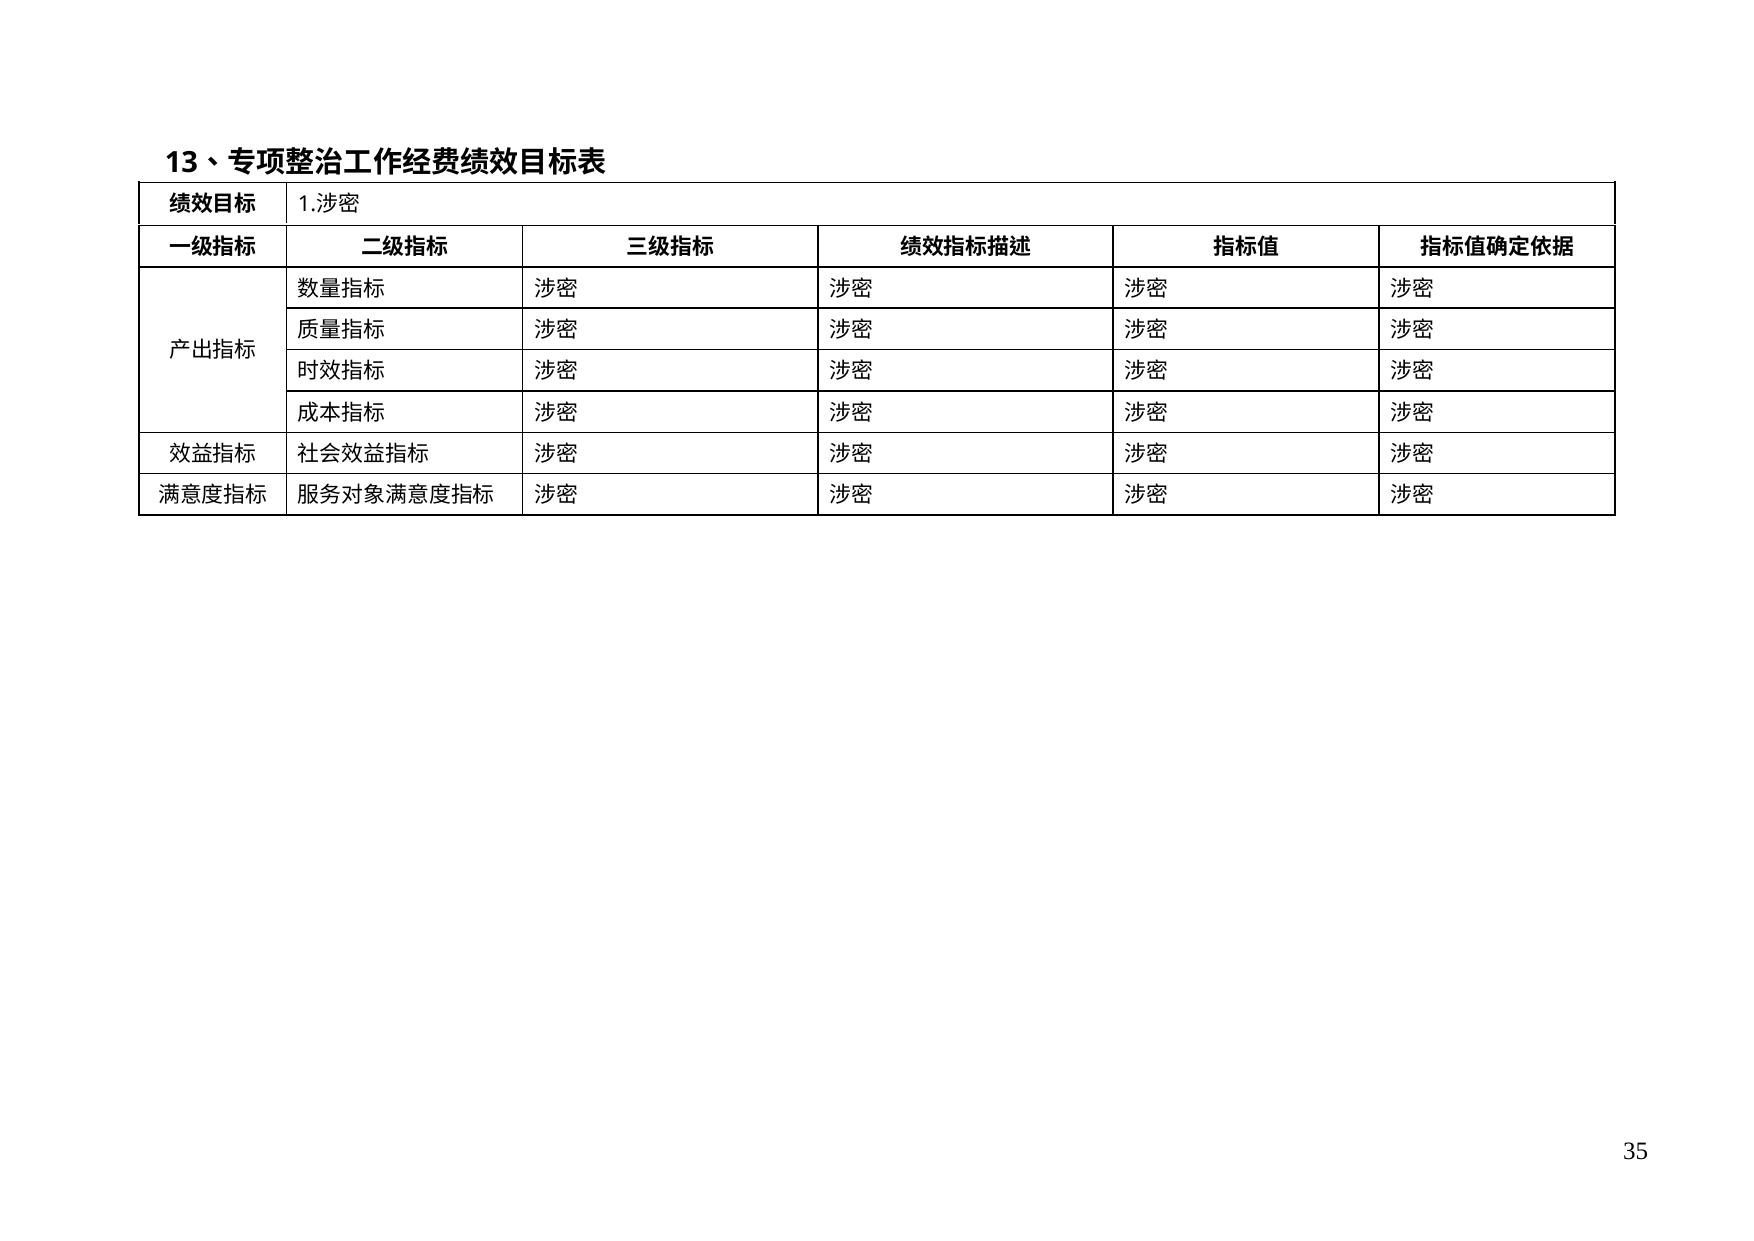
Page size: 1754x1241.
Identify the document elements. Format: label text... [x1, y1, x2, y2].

table_cell 涉密 [1380, 309, 1614, 349]
table_cell 涉密 [523, 350, 817, 390]
table_cell 涉密 [819, 350, 1112, 390]
table_cell 涉密 [1114, 268, 1378, 307]
table_header 一级指标 [140, 226, 286, 266]
table_cell 时效指标 [287, 350, 522, 390]
table_cell 涉密 [1114, 309, 1378, 349]
table_cell 成本指标 [287, 392, 522, 431]
table_cell 涉密 [1114, 474, 1378, 514]
table_cell 质量指标 [287, 309, 522, 349]
table_cell 涉密 [1114, 392, 1378, 431]
table_cell 涉密 [1380, 433, 1614, 473]
table_cell 涉密 [1380, 474, 1614, 514]
table_header 二级指标 [287, 226, 522, 266]
table_header 指标值 [1114, 226, 1378, 266]
table_cell 涉密 [819, 474, 1112, 514]
table_cell 涉密 [1380, 392, 1614, 431]
table_cell 服务对象满意度指标 [287, 474, 522, 514]
table_cell 涉密 [819, 392, 1112, 431]
table_cell 涉密 [1114, 433, 1378, 473]
table_cell 效益指标 [140, 433, 286, 473]
table_header 1.涉密 [287, 183, 1614, 223]
table_header 指标值确定依据 [1380, 226, 1614, 266]
table_cell 涉密 [523, 268, 817, 307]
table_cell 涉密 [523, 309, 817, 349]
text 13、专项整治工作经费绩效目标表 [106, 142, 1648, 181]
table_cell 涉密 [523, 474, 817, 514]
table_cell 满意度指标 [140, 474, 286, 514]
table_cell 涉密 [523, 433, 817, 473]
table_cell 产出指标 [140, 268, 286, 431]
table_cell 社会效益指标 [287, 433, 522, 473]
table_cell 数量指标 [287, 268, 522, 307]
table_cell 涉密 [819, 309, 1112, 349]
table_cell 涉密 [819, 268, 1112, 307]
table_header 三级指标 [523, 226, 817, 266]
table_cell 涉密 [819, 433, 1112, 473]
table_cell 涉密 [523, 392, 817, 431]
table_cell 涉密 [1380, 350, 1614, 390]
table_header 绩效指标描述 [819, 226, 1112, 266]
table_cell 涉密 [1380, 268, 1614, 307]
table_header 绩效目标 [140, 183, 286, 223]
table_cell 涉密 [1114, 350, 1378, 390]
